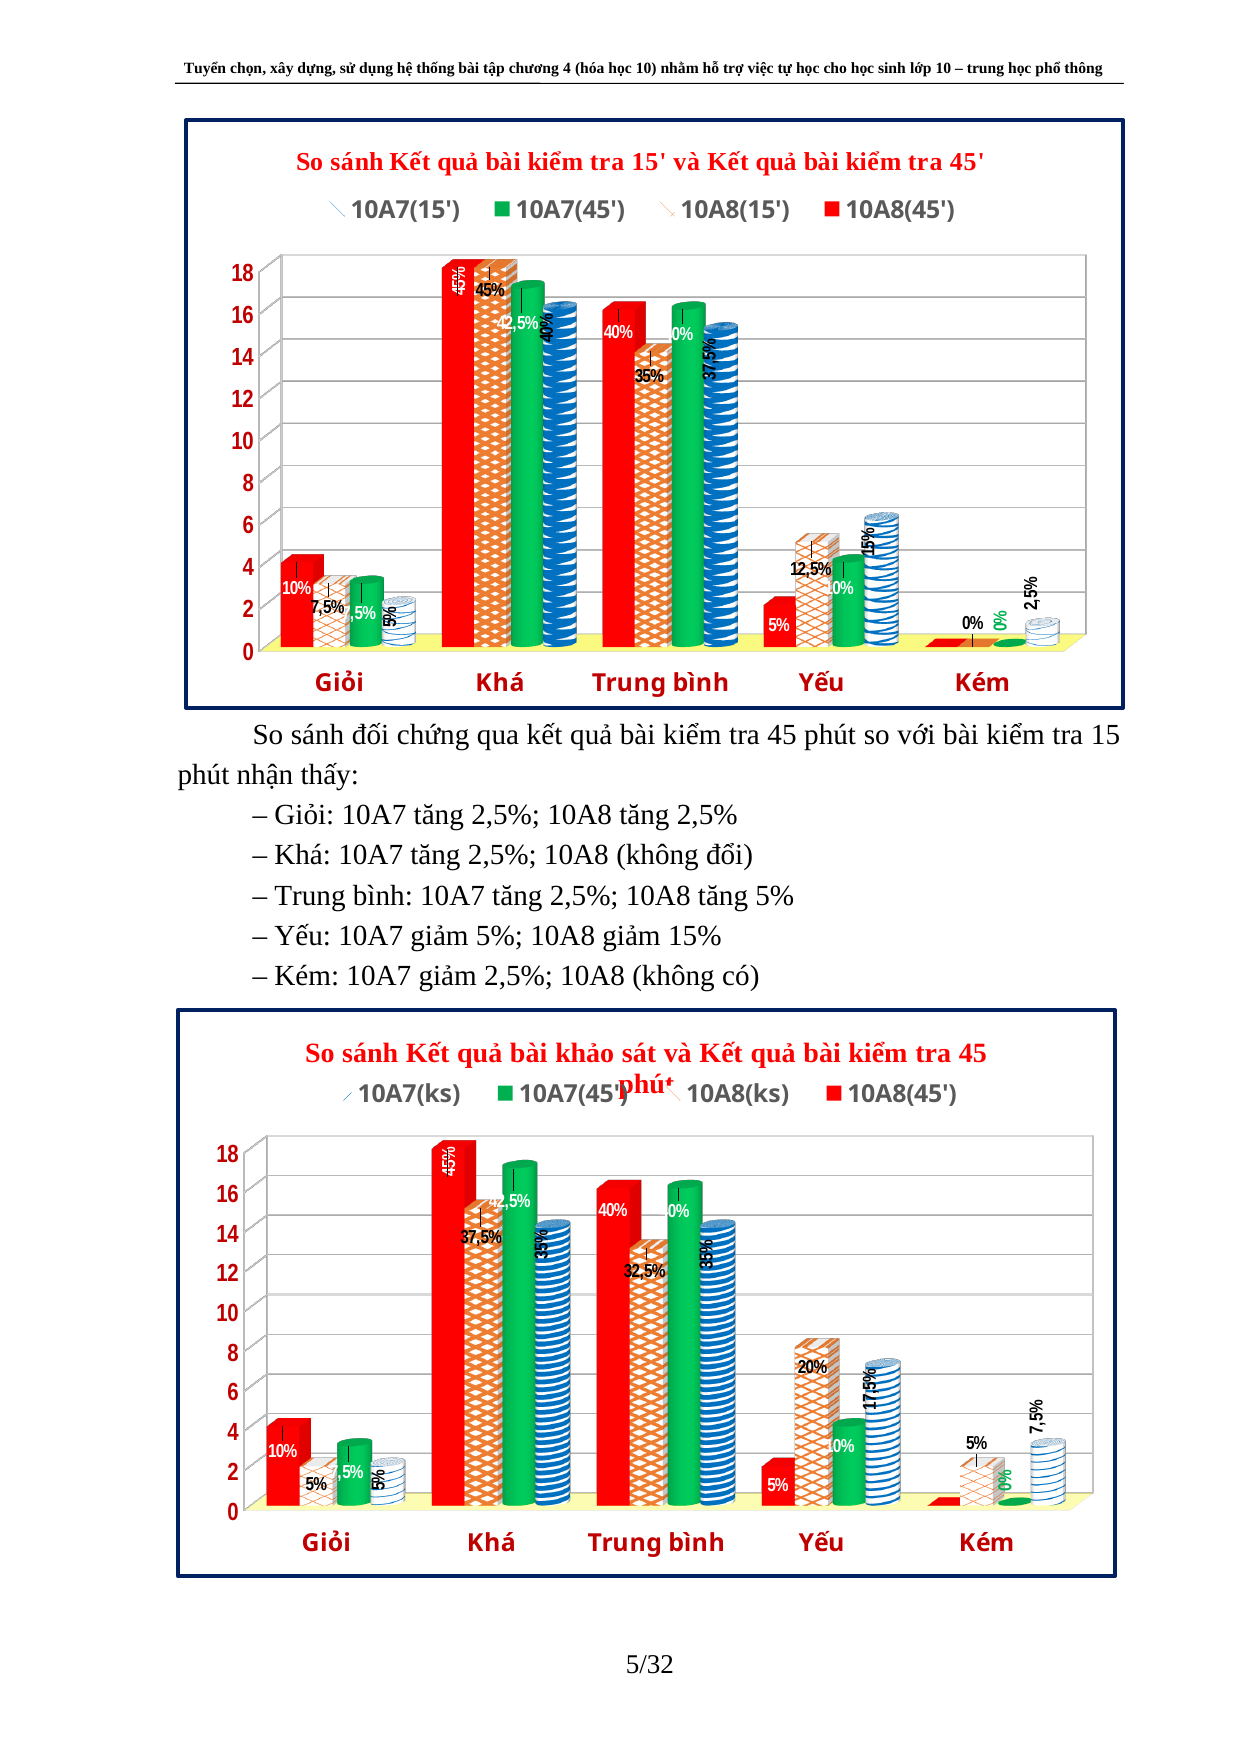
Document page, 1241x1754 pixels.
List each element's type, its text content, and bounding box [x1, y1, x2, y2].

text So sánh đối chứng qua kết quả bài kiểm tra 45 phút so với bài kiểm tra 15 phút nhận thấy: [177, 118, 1122, 791]
text – Yếu: 10A7 giảm 5%; 10A8 giảm 15% [177, 918, 1122, 951]
text – Kém: 10A7 giảm 2,5%; 10A8 (không có) [177, 958, 1122, 992]
text – Khá: 10A7 tăng 2,5%; 10A8 (không đổi) [177, 837, 1122, 871]
text – Giỏi: 10A7 tăng 2,5%; 10A8 tăng 2,5% [177, 797, 1122, 831]
text – Trung bình: 10A7 tăng 2,5%; 10A8 tăng 5% [177, 878, 1122, 911]
